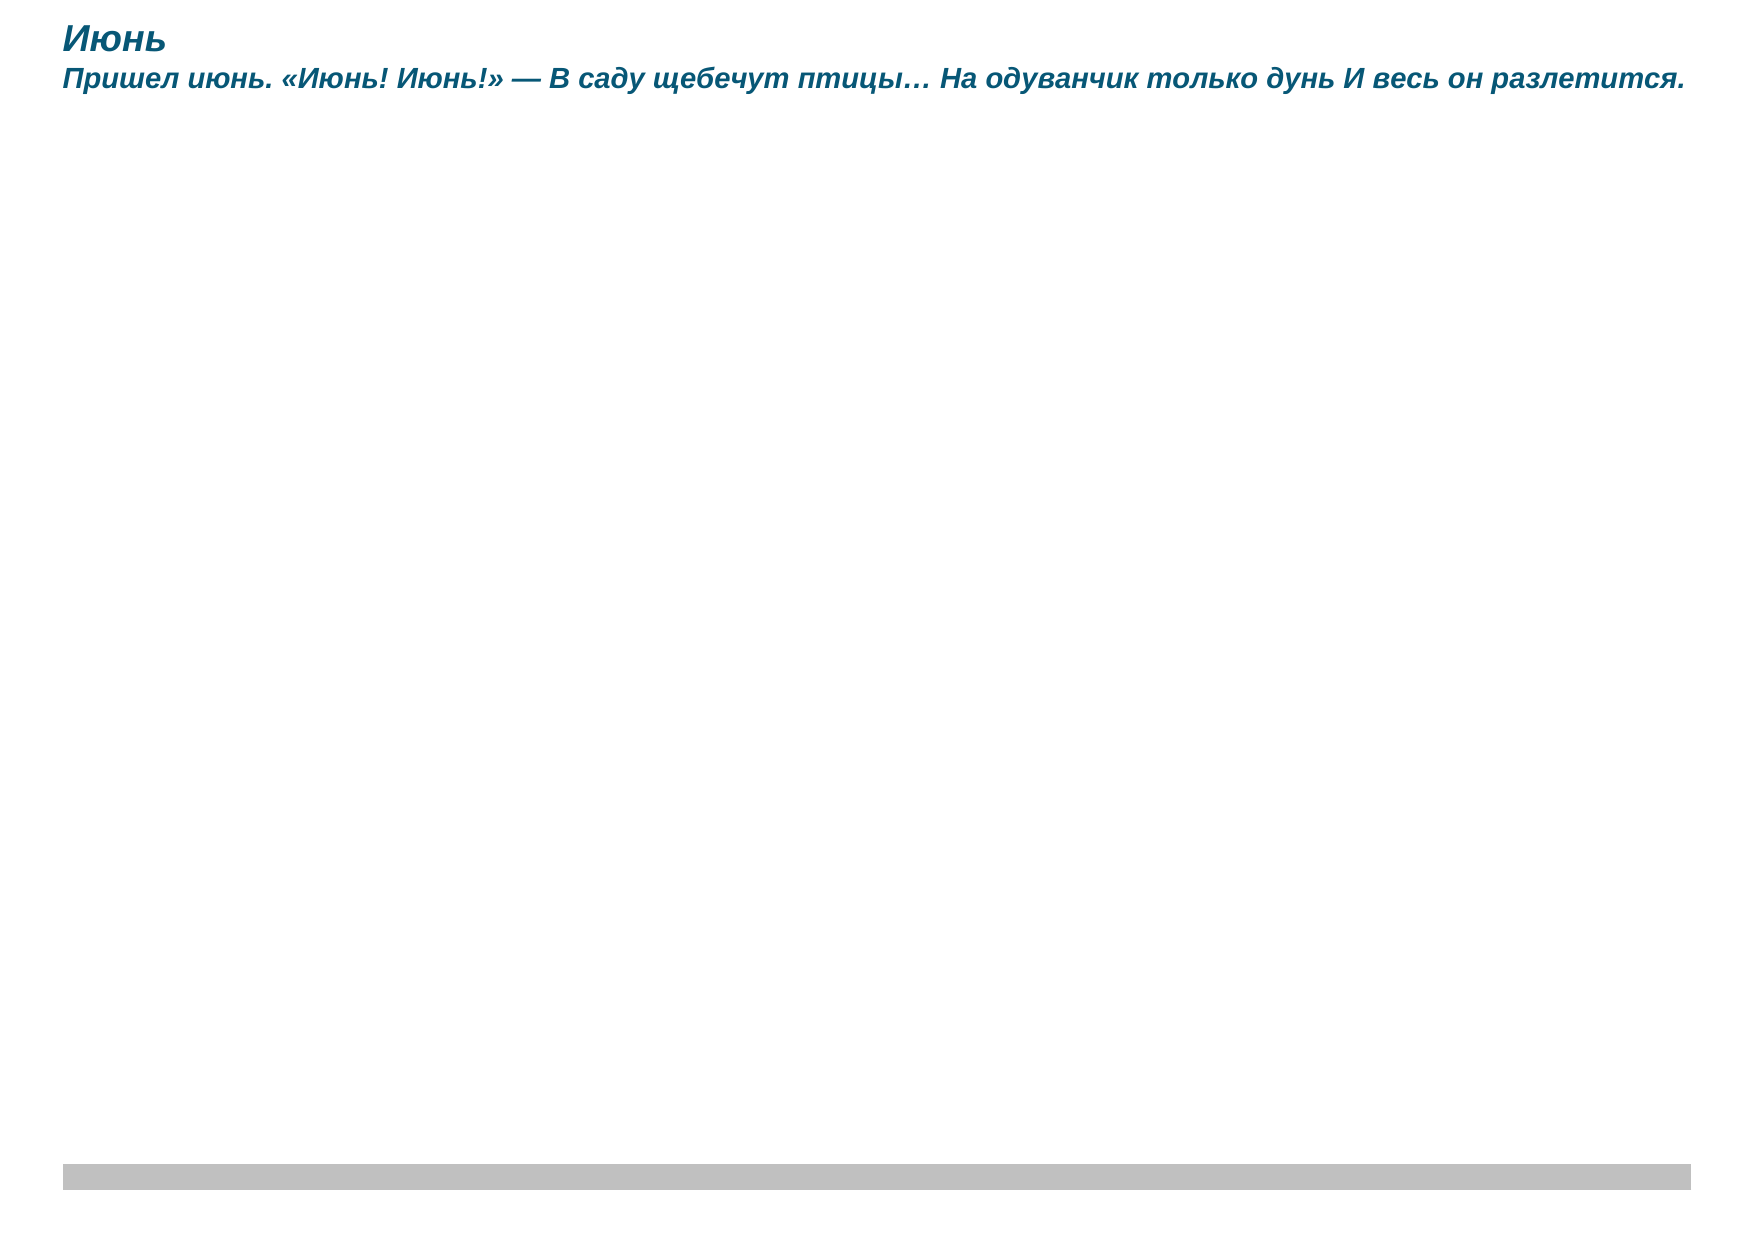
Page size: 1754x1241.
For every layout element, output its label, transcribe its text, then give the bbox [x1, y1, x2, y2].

subtitle Июнь [62, 17, 1691, 60]
text Пришел июнь. [62, 61, 1691, 94]
